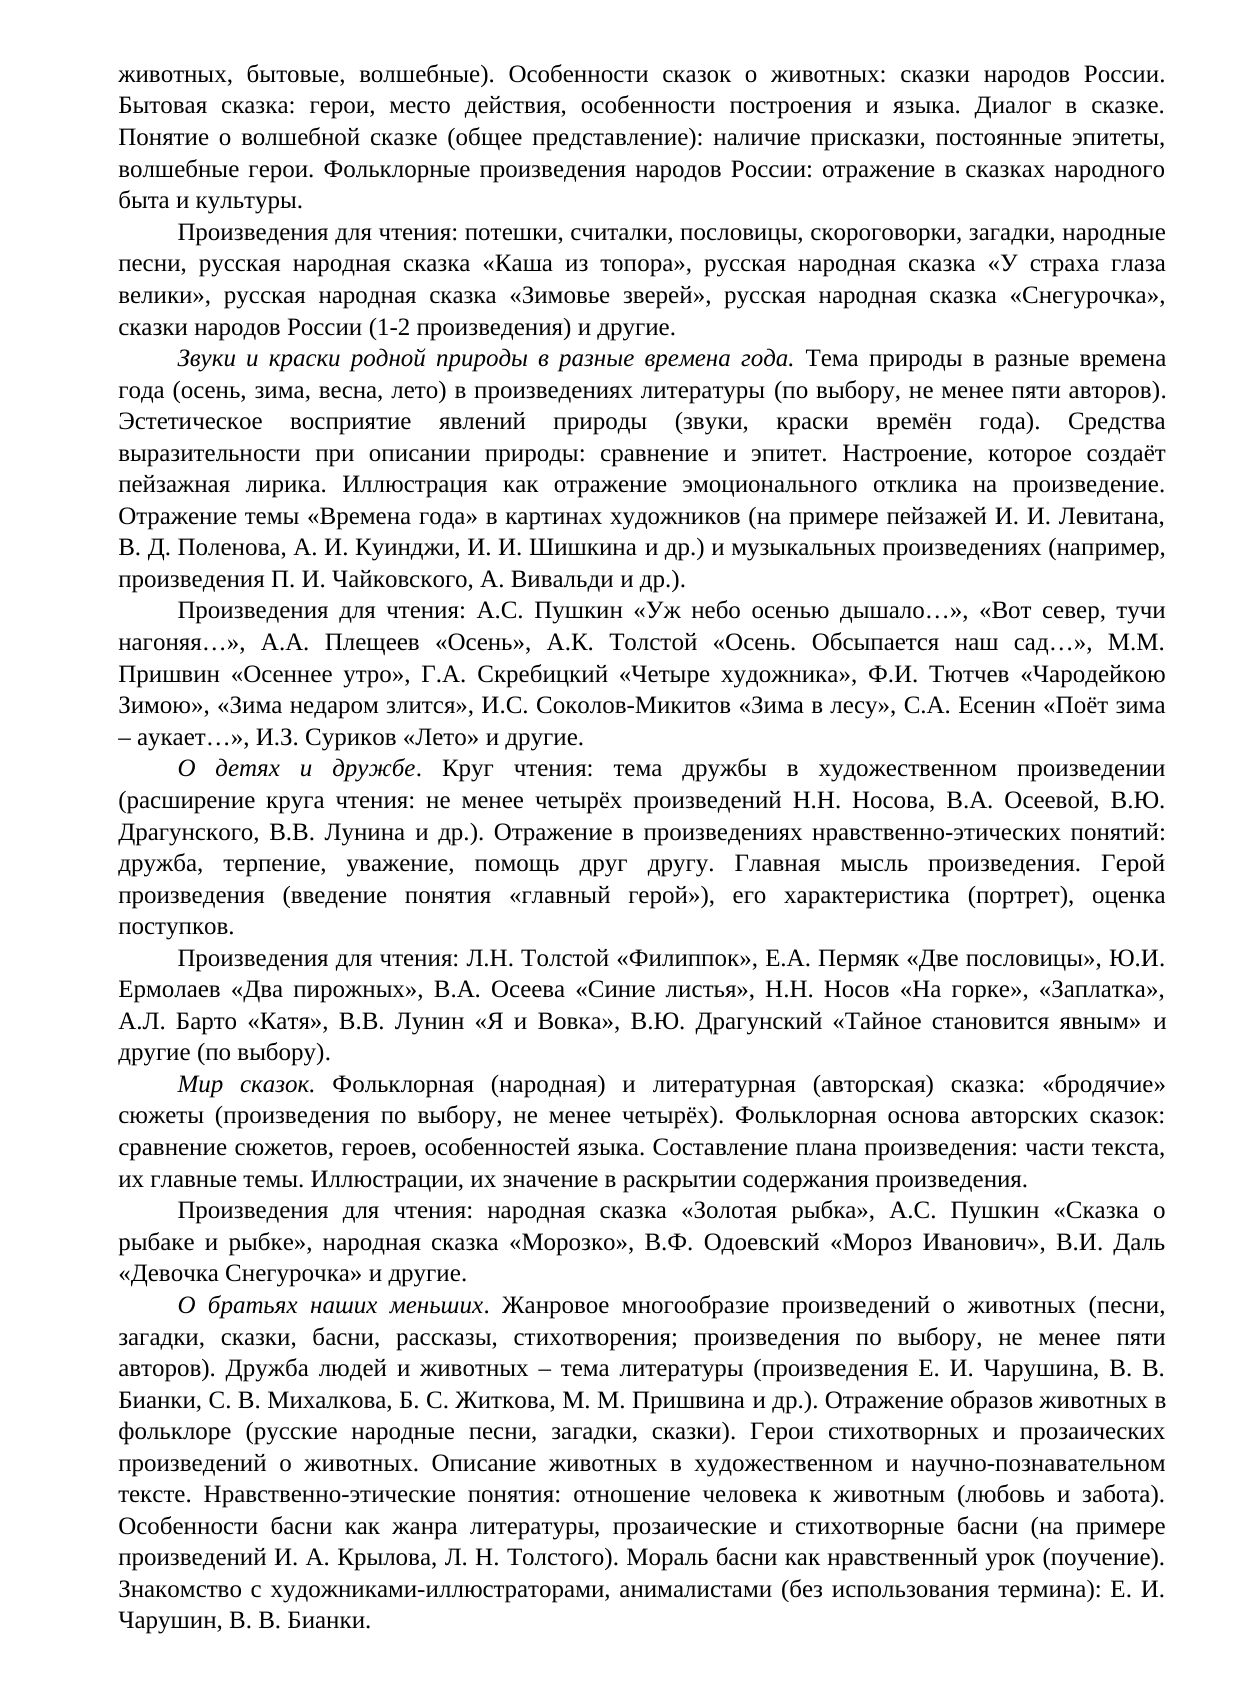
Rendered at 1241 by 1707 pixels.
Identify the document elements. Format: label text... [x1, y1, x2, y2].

text Мир сказок. Фольклорная (народная) и литературная (авторская) сказка: «бродячие» сюжеты (произведения по выбору, не менее четырёх). Фольклорная основа авторских сказок: сравнение сюжетов, героев, особенностей языка. Составление плана произведения: части текста, их главные темы. Иллюстрации, их значение в раскрытии содержания произведения. [118, 1069, 1167, 1192]
text Произведения для чтения: потешки, считалки, пословицы, скороговорки, загадки, народные песни, русская народная сказка «Каша из топора», русская народная сказка «У страха глаза велики», русская народная сказка «Зимовье зверей», русская народная сказка «Снегурочка», сказки народов России (1-2 произведения) и другие. [118, 217, 1167, 340]
text О детях и дружбе. Круг чтения: тема дружбы в художественном произведении (расширение круга чтения: не менее четырёх произведений Н.Н. Носова, В.А. Осеевой, В.Ю. Драгунского, В.В. Лунина и др.). Отражение в произведениях нравственно-этических понятий: дружба, терпение, уважение, помощь друг другу. Главная мысль произведения. Герой произведения (введение понятия «главный герой»), его характеристика (портрет), оценка поступков. [118, 753, 1167, 940]
text Звуки и краски родной природы в разные времена года. Тема природы в разные времена года (осень, зима, весна, лето) в произведениях литературы (по выбору, не менее пяти авторов). Эстетическое восприятие явлений природы (звуки, краски времён года). Средства выразительности при описании природы: сравнение и эпитет. Настроение, которое создаёт пейзажная лирика. Иллюстрация как отражение эмоционального отклика на произведение. Отражение темы «Времена года» в картинах художников (на примере пейзажей И. И. Левитана, В. Д. Поленова, А. И. Куинджи, И. И. Шишкина и др.) и музыкальных произведениях (например, произведения П. И. Чайковского, А. Вивальди и др.). [118, 343, 1167, 593]
text Произведения для чтения: народная сказка «Золотая рыбка», А.С. Пушкин «Сказка о рыбаке и рыбке», народная сказка «Морозко», В.Ф. Одоевский «Мороз Иванович», В.И. Даль «Девочка Снегурочка» и другие. [118, 1195, 1167, 1287]
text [118, 59, 1167, 214]
text О братьях наших меньших. Жанровое многообразие произведений о животных (песни, загадки, сказки, басни, рассказы, стихотворения; произведения по выбору, не менее пяти авторов). Дружба людей и животных – тема литературы (произведения Е. И. Чарушина, В. В. Бианки, С. В. Михалкова, Б. С. Житкова, М. М. Пришвина и др.). Отражение образов животных в фольклоре (русские народные песни, загадки, сказки). Герои стихотворных и прозаических произведений о животных. Описание животных в художественном и научно-познавательном тексте. Нравственно-этические понятия: отношение человека к животным (любовь и забота). Особенности басни как жанра литературы, прозаические и стихотворные басни (на примере произведений И. А. Крылова, Л. Н. Толстого). Мораль басни как нравственный урок (поучение). Знакомство с художниками-иллюстраторами, анималистами (без использования термина): Е. И. Чарушин, В. В. Бианки. [118, 1290, 1167, 1634]
text Произведения для чтения: Л.Н. Толстой «Филиппок», Е.А. Пермяк «Две пословицы», Ю.И. Ермолаев «Два пирожных», В.А. Осеева «Синие листья», Н.Н. Носов «На горке», «Заплатка», А.Л. Барто «Катя», В.В. Лунин «Я и Вовка», В.Ю. Драгунский «Тайное становится явным» и другие (по выбору). [118, 943, 1167, 1066]
text Произведения для чтения: А.С. Пушкин «Уж небо осенью дышало…», «Вот север, тучи нагоняя…», А.А. Плещеев «Осень», А.К. Толстой «Осень. Обсыпается наш сад…», М.М. Пришвин «Осеннее утро», Г.А. Скребицкий «Четыре художника», Ф.И. Тютчев «Чародейкою Зимою», «Зима недаром злится», И.С. Соколов-Микитов «Зима в лесу», С.А. Есенин «Поёт зима – аукает…», И.З. Суриков «Лето» и другие. [118, 596, 1167, 751]
